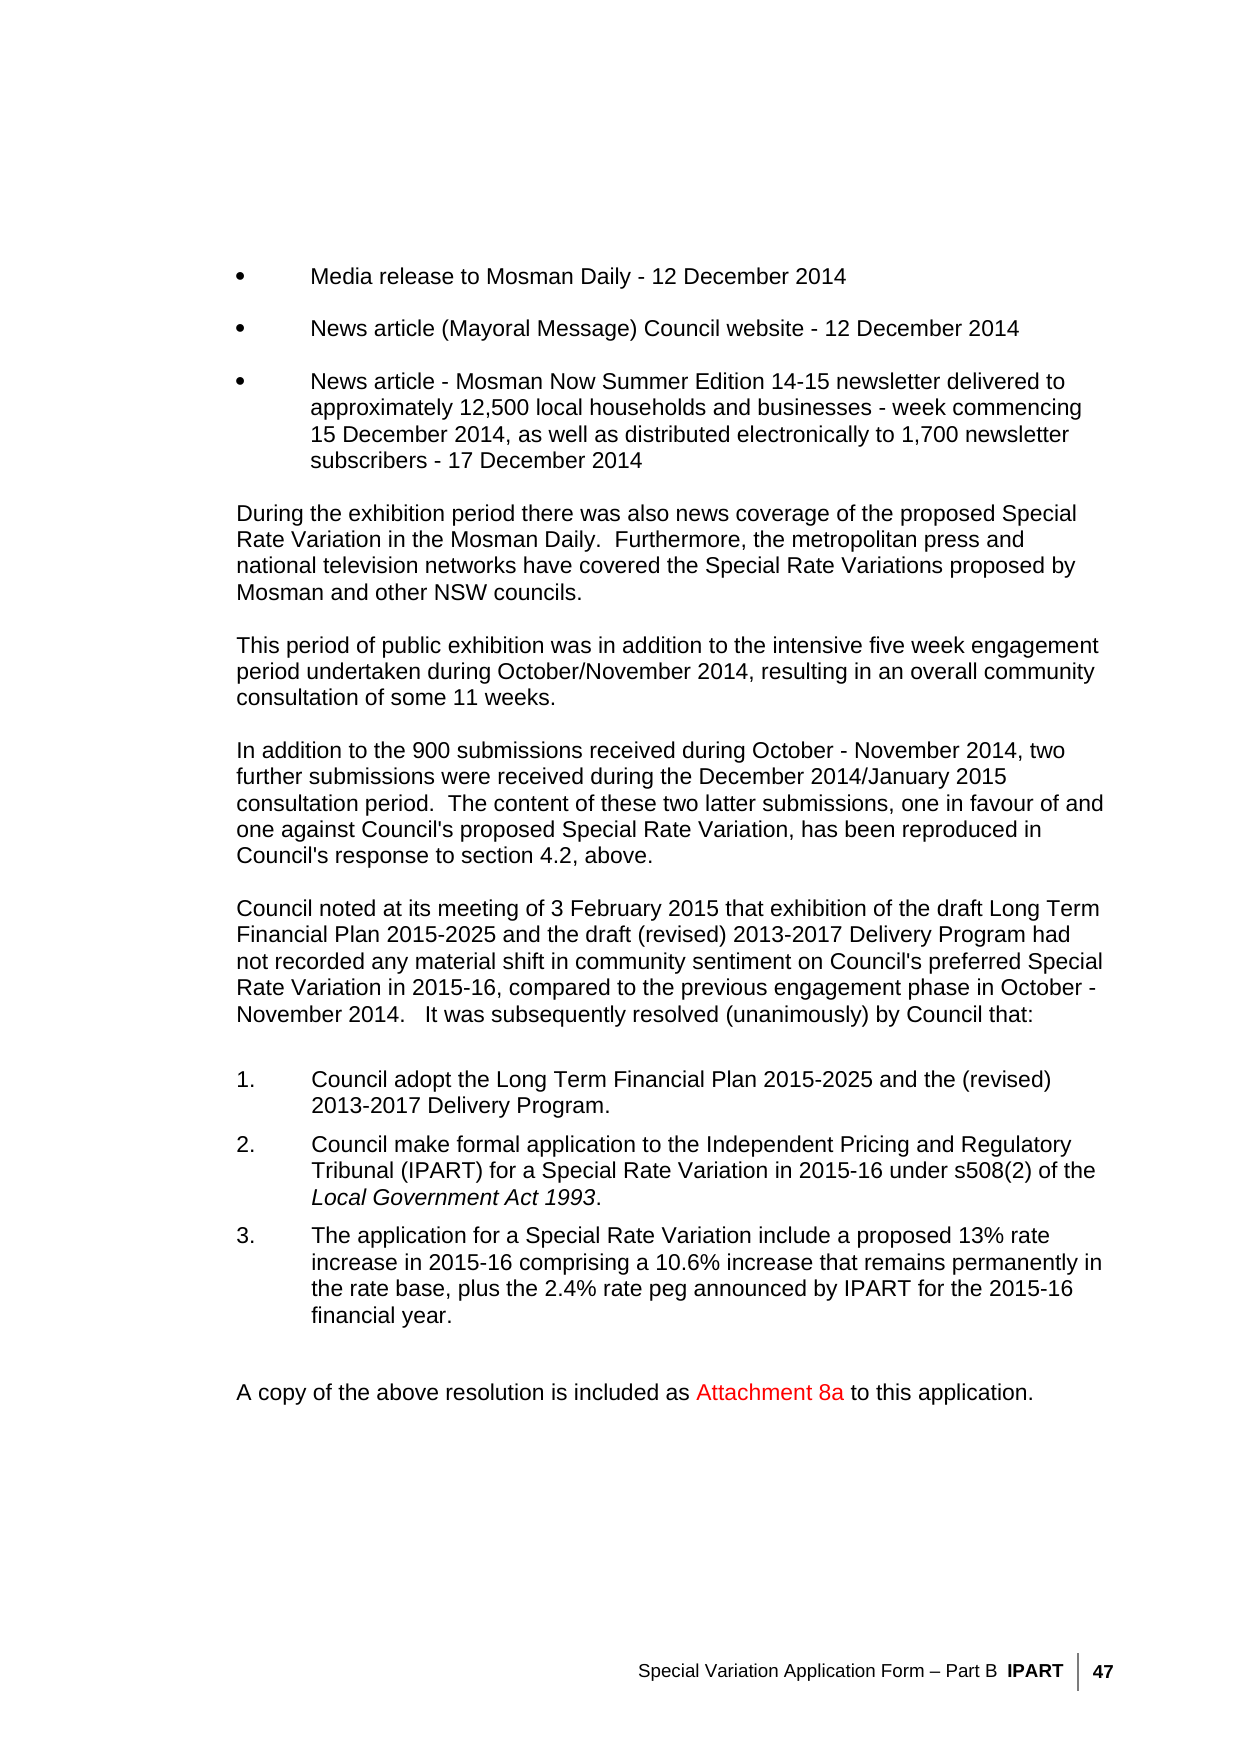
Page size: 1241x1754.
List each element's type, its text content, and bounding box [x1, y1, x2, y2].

list Media release to Mosman Daily - 12 December 2014 [236, 263, 1107, 289]
text During the exhibition period there was also news coverage of the proposed Special Rate Variation in the Mosman Daily. Furthermore, the metropolitan press and national television networks have covered the Special Rate Variations proposed by Mosman and other NSW councils. [236, 500, 1107, 605]
list Council adopt the Long Term Financial Plan 2015-2025 and the (revised) 2013-2017 Delivery Program. [236, 1066, 1107, 1118]
text Council noted at its meeting of 3 February 2015 that exhibition of the draft Long Term Financial Plan 2015-2025 and the draft (revised) 2013-2017 Delivery Program had not recorded any material shift in community sentiment on Council's preferred Special Rate Variation in 2015-16, compared to the previous engagement phase in October - November 2014. It was subsequently resolved (unanimously) by Council that: [236, 895, 1107, 1027]
list Council make formal application to the Independent Pricing and Regulatory Tribunal (IPART) for a Special Rate Variation in 2015-16 under s508(2) of the Local Government Act 1993. [236, 1131, 1107, 1210]
list News article (Mayoral Message) Council website - 12 December 2014 [236, 315, 1107, 342]
text This period of public exhibition was in addition to the intensive five week engagement period undertaken during October/November 2014, resulting in an overall community consultation of some 11 weeks. [236, 632, 1107, 711]
text In addition to the 900 submissions received during October - November 2014, two further submissions were received during the December 2014/January 2015 consultation period. The content of these two latter submissions, one in favour of and one against Council's proposed Special Rate Variation, has been reproduced in Council's response to section 4.2, above. [236, 737, 1107, 869]
list News article - Mosman Now Summer Edition 14-15 newsletter delivered to approximately 12,500 local households and businesses - week commencing 15 December 2014, as well as distributed electronically to 1,700 newsletter subscribers - 17 December 2014 [236, 368, 1107, 473]
list The application for a Special Rate Variation include a proposed 13% rate increase in 2015-16 comprising a 10.6% increase that remains permanently in the rate base, plus the 2.4% rate peg announced by IPART for the 2015-16 financial year. [236, 1222, 1107, 1328]
text A copy of the above resolution is included as Attachment 8a to this application. [236, 1379, 1107, 1406]
